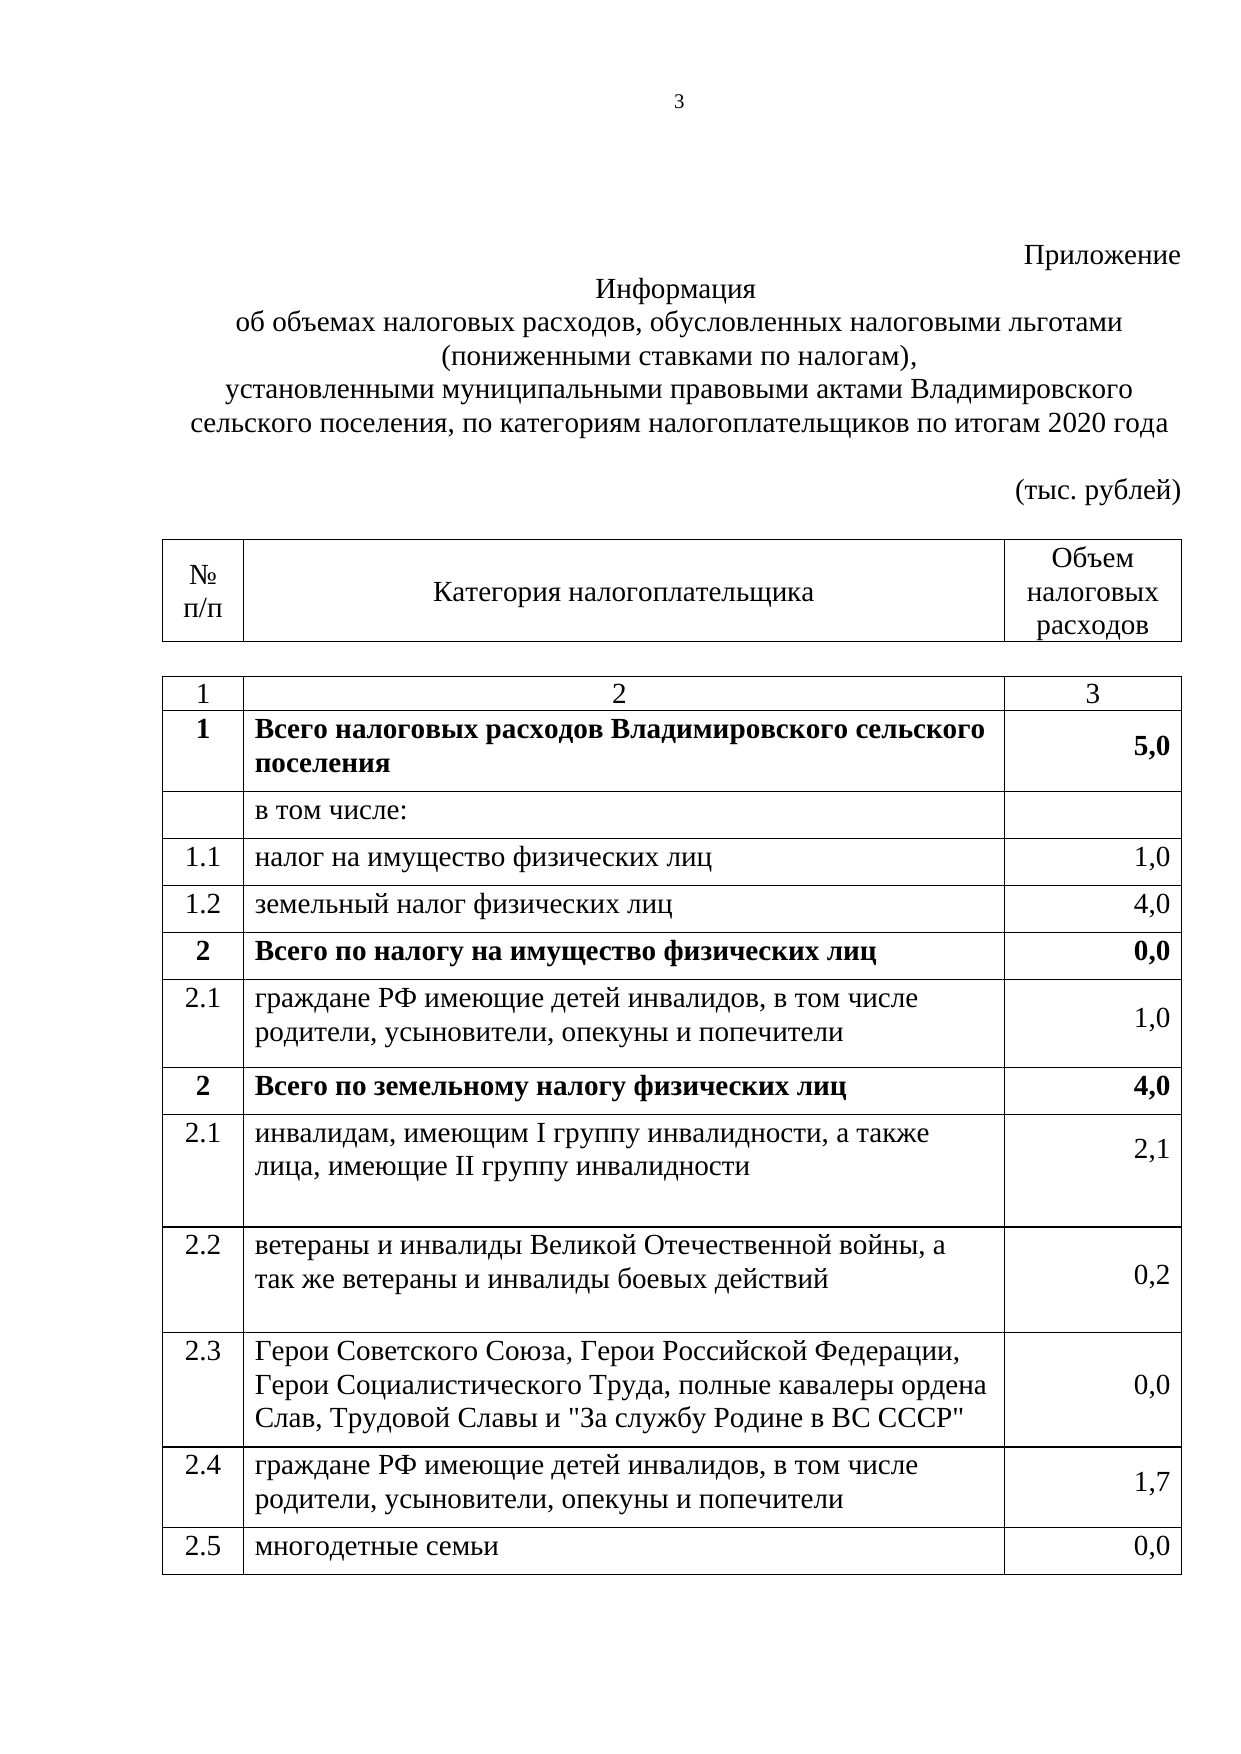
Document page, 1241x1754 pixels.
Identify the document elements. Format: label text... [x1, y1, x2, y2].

table_header 3 [1005, 677, 1181, 710]
table_cell Всего налоговых расходов Владимировского сельского поселения [244, 711, 1004, 791]
table_cell Всего по земельному налогу физических лиц [244, 1068, 1004, 1114]
table_header Объем налоговых расходов [1005, 540, 1181, 641]
table_cell многодетные семьи [244, 1528, 1004, 1574]
table_cell 1 [163, 711, 243, 791]
table_header № п/п [163, 540, 243, 641]
table_cell 2.2 [163, 1228, 243, 1332]
table_cell Всего по налогу на имущество физических лиц [244, 933, 1004, 979]
table_cell [163, 792, 243, 838]
text установленными муниципальными правовыми актами Владимировского сельского поселения, по категориям налогоплательщиков по итогам 2020 года [177, 372, 1181, 439]
text (тыс. рублей) [346, 472, 1181, 506]
table_cell [1005, 792, 1181, 838]
table_cell 1,0 [1005, 980, 1181, 1067]
text Приложение [177, 237, 1181, 271]
table_cell земельный налог физических лиц [244, 886, 1004, 932]
table_cell 1.2 [163, 886, 243, 932]
table_cell 0,2 [1005, 1228, 1181, 1332]
table_cell 2,1 [1005, 1115, 1181, 1226]
table_cell 2 [163, 933, 243, 979]
text Информация об объемах налоговых расходов, обусловленных налоговыми льготами (пониженными ставками по налогам), [177, 271, 1181, 372]
table_cell 0,0 [1005, 933, 1181, 979]
table_cell 4,0 [1005, 886, 1181, 932]
table_cell 2.1 [163, 980, 243, 1067]
table_cell инвалидам, имеющим I группу инвалидности, а также лица, имеющие II группу инвалидности [244, 1115, 1004, 1226]
table_cell 1,0 [1005, 839, 1181, 885]
table_cell 2.1 [163, 1115, 243, 1226]
table_cell 2.3 [163, 1333, 243, 1446]
table_cell 5,0 [1005, 711, 1181, 791]
table_cell 2 [163, 1068, 243, 1114]
table_cell граждане РФ имеющие детей инвалидов, в том числе родители, усыновители, опекуны и попечители [244, 1448, 1004, 1527]
table_cell 1.1 [163, 839, 243, 885]
table_header 2 [244, 677, 1004, 710]
table_cell Герои Советского Союза, Герои Российской Федерации, Герои Социалистического Труда, полные кавалеры ордена Слав, Трудовой Славы и "За службу Родине в ВС СССР" [244, 1333, 1004, 1446]
table_cell 2.5 [163, 1528, 243, 1574]
table_cell 2.4 [163, 1448, 243, 1527]
table_cell граждане РФ имеющие детей инвалидов, в том числе родители, усыновители, опекуны и попечители [244, 980, 1004, 1067]
table_cell 0,0 [1005, 1528, 1181, 1574]
table_cell 4,0 [1005, 1068, 1181, 1114]
table_cell налог на имущество физических лиц [244, 839, 1004, 885]
table_cell 1,7 [1005, 1448, 1181, 1527]
table_header Категория налогоплательщика [244, 540, 1004, 641]
table_cell 0,0 [1005, 1333, 1181, 1446]
table_cell в том числе: [244, 792, 1004, 838]
table_header 1 [163, 677, 243, 710]
table_cell ветераны и инвалиды Великой Отечественной войны, а так же ветераны и инвалиды боевых действий [244, 1228, 1004, 1332]
